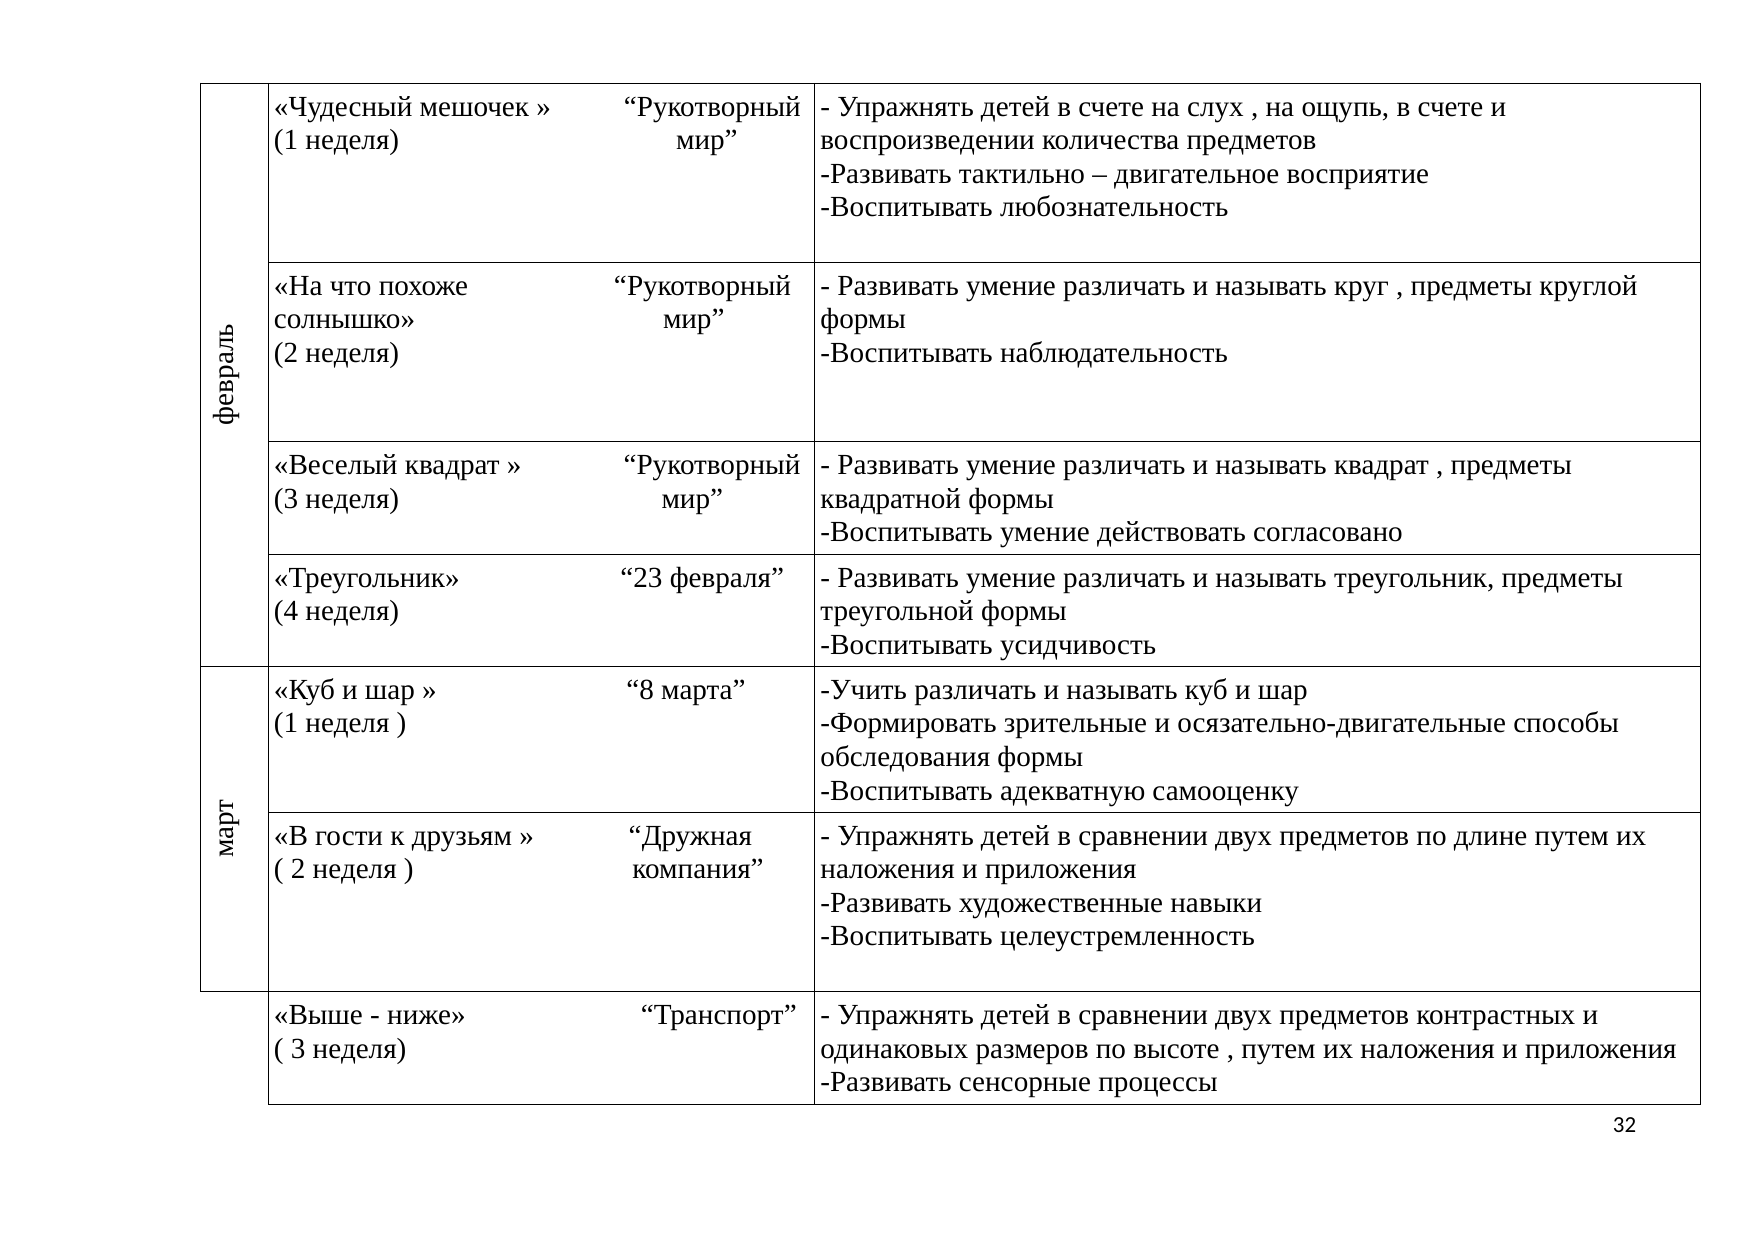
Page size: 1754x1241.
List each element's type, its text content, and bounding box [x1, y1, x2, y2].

table_cell «Веселый квадрат » “Рукотворный (3 неделя) мир” [269, 442, 814, 554]
table_cell -Учить различать и называть куб и шар -Формировать зрительные и осязательно-двигательные способы обследования формы -Воспитывать адекватную самооценку [815, 667, 1700, 812]
table_cell февраль [201, 84, 268, 666]
table_cell - Развивать умение различать и называть круг , предметы круглой формы -Воспитывать наблюдательность [815, 263, 1700, 441]
table_cell - Упражнять детей в счете на слух , на ощупь, в счете и воспроизведении количества предметов -Развивать тактильно – двигательное восприятие -Воспитывать любознательность [815, 84, 1700, 262]
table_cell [815, 992, 1700, 1103]
table_cell «На что похоже “Рукотворный солнышко» мир” (2 неделя) [269, 263, 814, 441]
table_cell - Развивать умение различать и называть треугольник, предметы треугольной формы -Воспитывать усидчивость [815, 555, 1700, 666]
table_cell - Упражнять детей в сравнении двух предметов по длине путем их наложения и приложения -Развивать художественные навыки -Воспитывать целеустремленность [815, 813, 1700, 991]
table_cell «Чудесный мешочек » “Рукотворный (1 неделя) мир” [269, 84, 814, 262]
table_cell «Треугольник» “23 февраля” (4 неделя) [269, 555, 814, 666]
table_cell март [201, 667, 268, 991]
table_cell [269, 992, 814, 1103]
table_cell - Развивать умение различать и называть квадрат , предметы квадратной формы -Воспитывать умение действовать согласовано [815, 442, 1700, 554]
table_cell «В гости к друзьям » “Дружная ( 2 неделя ) компания” [269, 813, 814, 991]
table_cell «Куб и шар » “8 марта” (1 неделя ) [269, 667, 814, 812]
